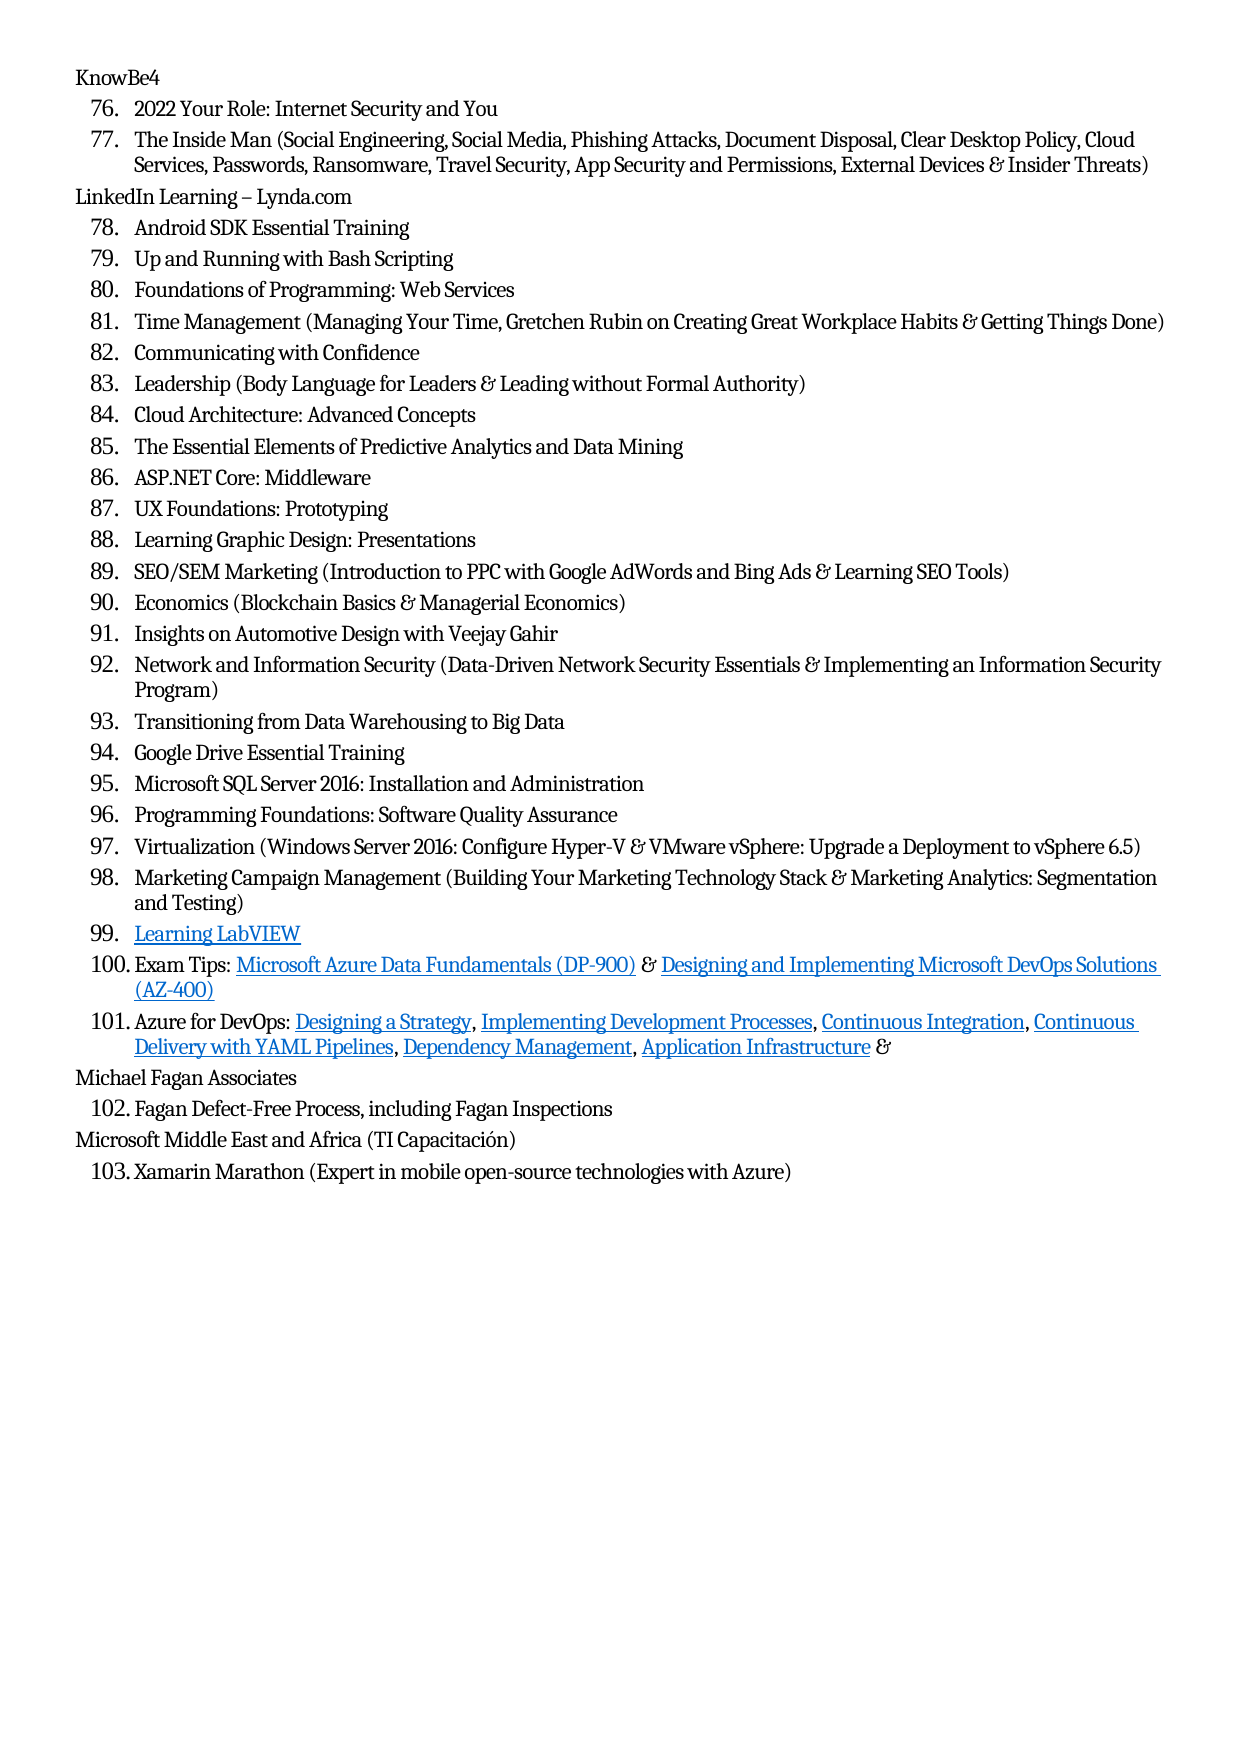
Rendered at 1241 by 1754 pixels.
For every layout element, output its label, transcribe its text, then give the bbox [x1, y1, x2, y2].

list Learning LabVIEW [90, 922, 1168, 947]
list Marketing Campaign Management (Building Your Marketing Technology Stack & Marketing Analytics: Segmentation and Testing) [90, 865, 1168, 915]
list Transitioning from Data Warehousing to Big Data [90, 709, 1168, 734]
list The Inside Man (Social Engineering, Social Media, Phishing Attacks, Document Disposal, Clear Desktop Policy, Cloud Services, Passwords, Ransomware, Travel Security, App Security and Permissions, External Devices & Insider Threats) [90, 128, 1168, 178]
list Communicating with Confidence [90, 340, 1168, 365]
list Microsoft SQL Server 2016: Installation and Administration [90, 772, 1168, 797]
list Learning Graphic Design: Presentations [90, 528, 1168, 553]
list Virtualization (Windows Server 2016: Configure Hyper-V & VMware vSphere: Upgrade a Deployment to vSphere 6.5) [90, 834, 1168, 859]
list SEO/SEM Marketing (Introduction to PPC with Google AdWords and Bing Ads & Learning SEO Tools) [90, 559, 1168, 584]
list Up and Running with Bash Scripting [90, 247, 1168, 272]
list Foundations of Programming: Web Services [90, 278, 1168, 303]
list Time Management (Managing Your Time, Gretchen Rubin on Creating Great Workplace Habits & Getting Things Done) [90, 309, 1168, 334]
list Xamarin Marathon (Expert in mobile open-source technologies with Azure) [90, 1159, 1168, 1184]
list Network and Information Security (Data-Driven Network Security Essentials & Implementing an Information Security Program) [90, 653, 1168, 703]
list Google Drive Essential Training [90, 740, 1168, 765]
text Michael Fagan Associates [75, 1065, 1168, 1090]
list Android SDK Essential Training [90, 215, 1168, 240]
list 2022 Your Role: Internet Security and You [90, 97, 1168, 122]
list The Essential Elements of Predictive Analytics and Data Mining [90, 434, 1168, 459]
list Insights on Automotive Design with Veejay Gahir [90, 622, 1168, 647]
list Programming Foundations: Software Quality Assurance [90, 803, 1168, 828]
text KnowBe4 [75, 65, 1168, 90]
list Fagan Defect-Free Process, including Fagan Inspections [90, 1097, 1168, 1122]
list Leadership (Body Language for Leaders & Leading without Formal Authority) [90, 372, 1168, 397]
list UX Foundations: Prototyping [90, 497, 1168, 522]
list Cloud Architecture: Advanced Concepts [90, 403, 1168, 428]
list ASP.NET Core: Middleware [90, 465, 1168, 490]
list Exam Tips: Microsoft Azure Data Fundamentals (DP-900) & Designing and Implementing Microsoft DevOps Solutions (AZ-400) [90, 953, 1168, 1003]
list Economics (Blockchain Basics & Managerial Economics) [90, 590, 1168, 615]
text LinkedIn Learning – Lynda.com [75, 184, 1168, 209]
text Microsoft Middle East and Africa (TI Capacitación) [75, 1128, 1168, 1153]
list Azure for DevOps: Designing a Strategy, Implementing Development Processes, Continuous Integration, Continuous Delivery with YAML Pipelines, Dependency Management, Application Infrastructure & [90, 1009, 1168, 1059]
